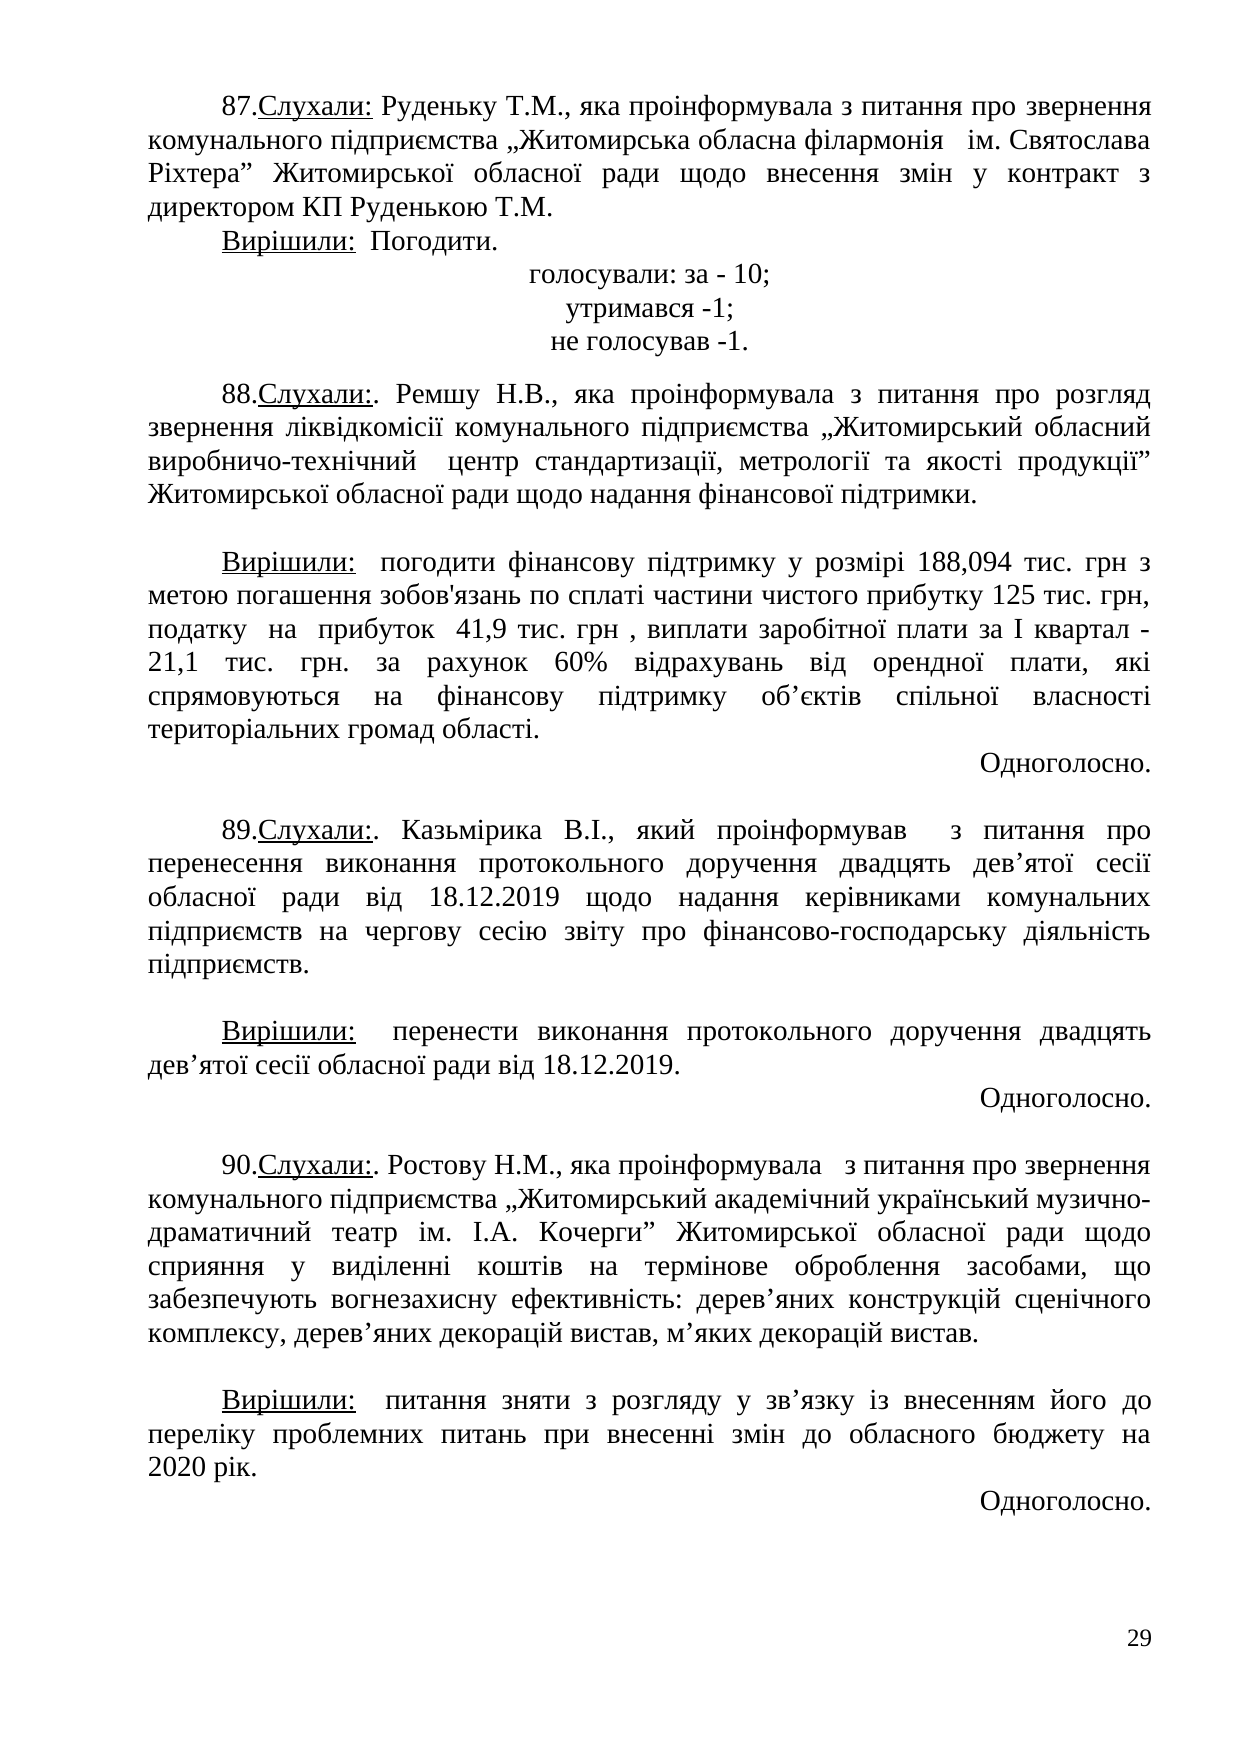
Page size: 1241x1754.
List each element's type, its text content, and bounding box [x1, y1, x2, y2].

text Вирішили: перенести виконання протокольного доручення двадцять дев’ятої сесії обласної ради від 18.12.2019. [148, 1013, 1152, 1080]
text Вирішили: Погодити. [148, 223, 1152, 256]
text 88.Слухали:. Ремшу Н.В., яка проінформувала з питання про розгляд звернення ліквідкомісії комунального підприємства „Житомирський обласний виробничо-технічний центр стандартизації, метрології та якості продукції” Житомирської обласної ради щодо надання фінансової підтримки. [148, 376, 1152, 510]
text Одноголосно. [148, 1080, 1152, 1114]
text Вирішили: погодити фінансову підтримку у розмірі 188,094 тис. грн з метою погашення зобов'язань по сплаті частини чистого прибутку 125 тис. грн, податку на прибуток 41,9 тис. грн , виплати заробітної плати за І квартал - 21,1 тис. грн. за рахунок 60% відрахувань від орендної плати, які спрямовуються на фінансову підтримку об’єктів спільної власності територіальних громад області. [148, 544, 1152, 745]
text голосували: за - 10; [148, 256, 1152, 290]
text 89.Слухали:. Казьмірика В.І., який проінформував з питання про перенесення виконання протокольного доручення двадцять дев’ятої сесії обласної ради від 18.12.2019 щодо надання керівниками комунальних підприємств на чергову сесію звіту про фінансово-господарську діяльність підприємств. [148, 812, 1152, 980]
text Одноголосно. [148, 745, 1152, 778]
text 87.Слухали: Руденьку Т.М., яка проінформувала з питання про звернення комунального підприємства „Житомирська обласна філармонія ім. Святослава Ріхтера” Житомирської обласної ради щодо внесення змін у контракт з директором КП Руденькою Т.М. [148, 88, 1152, 223]
text не голосував -1. [148, 323, 1152, 357]
text утримався -1; [148, 290, 1152, 323]
text 90.Слухали:. Ростову Н.М., яка проінформувала з питання про звернення комунального підприємства „Житомирський академічний український музично-драматичний театр ім. І.А. Кочерги” Житомирської обласної ради щодо сприяння у виділенні коштів на термінове оброблення засобами, що забезпечують вогнезахисну ефективність: дерев’яних конструкцій сценічного комплексу, дерев’яних декорацій вистав, м’яких декорацій вистав. [148, 1147, 1152, 1349]
text Вирішили: питання зняти з розгляду у зв’язку із внесенням його до переліку проблемних питань при внесенні змін до обласного бюджету на 2020 рік. [148, 1382, 1152, 1483]
text Одноголосно. [148, 1483, 1152, 1516]
